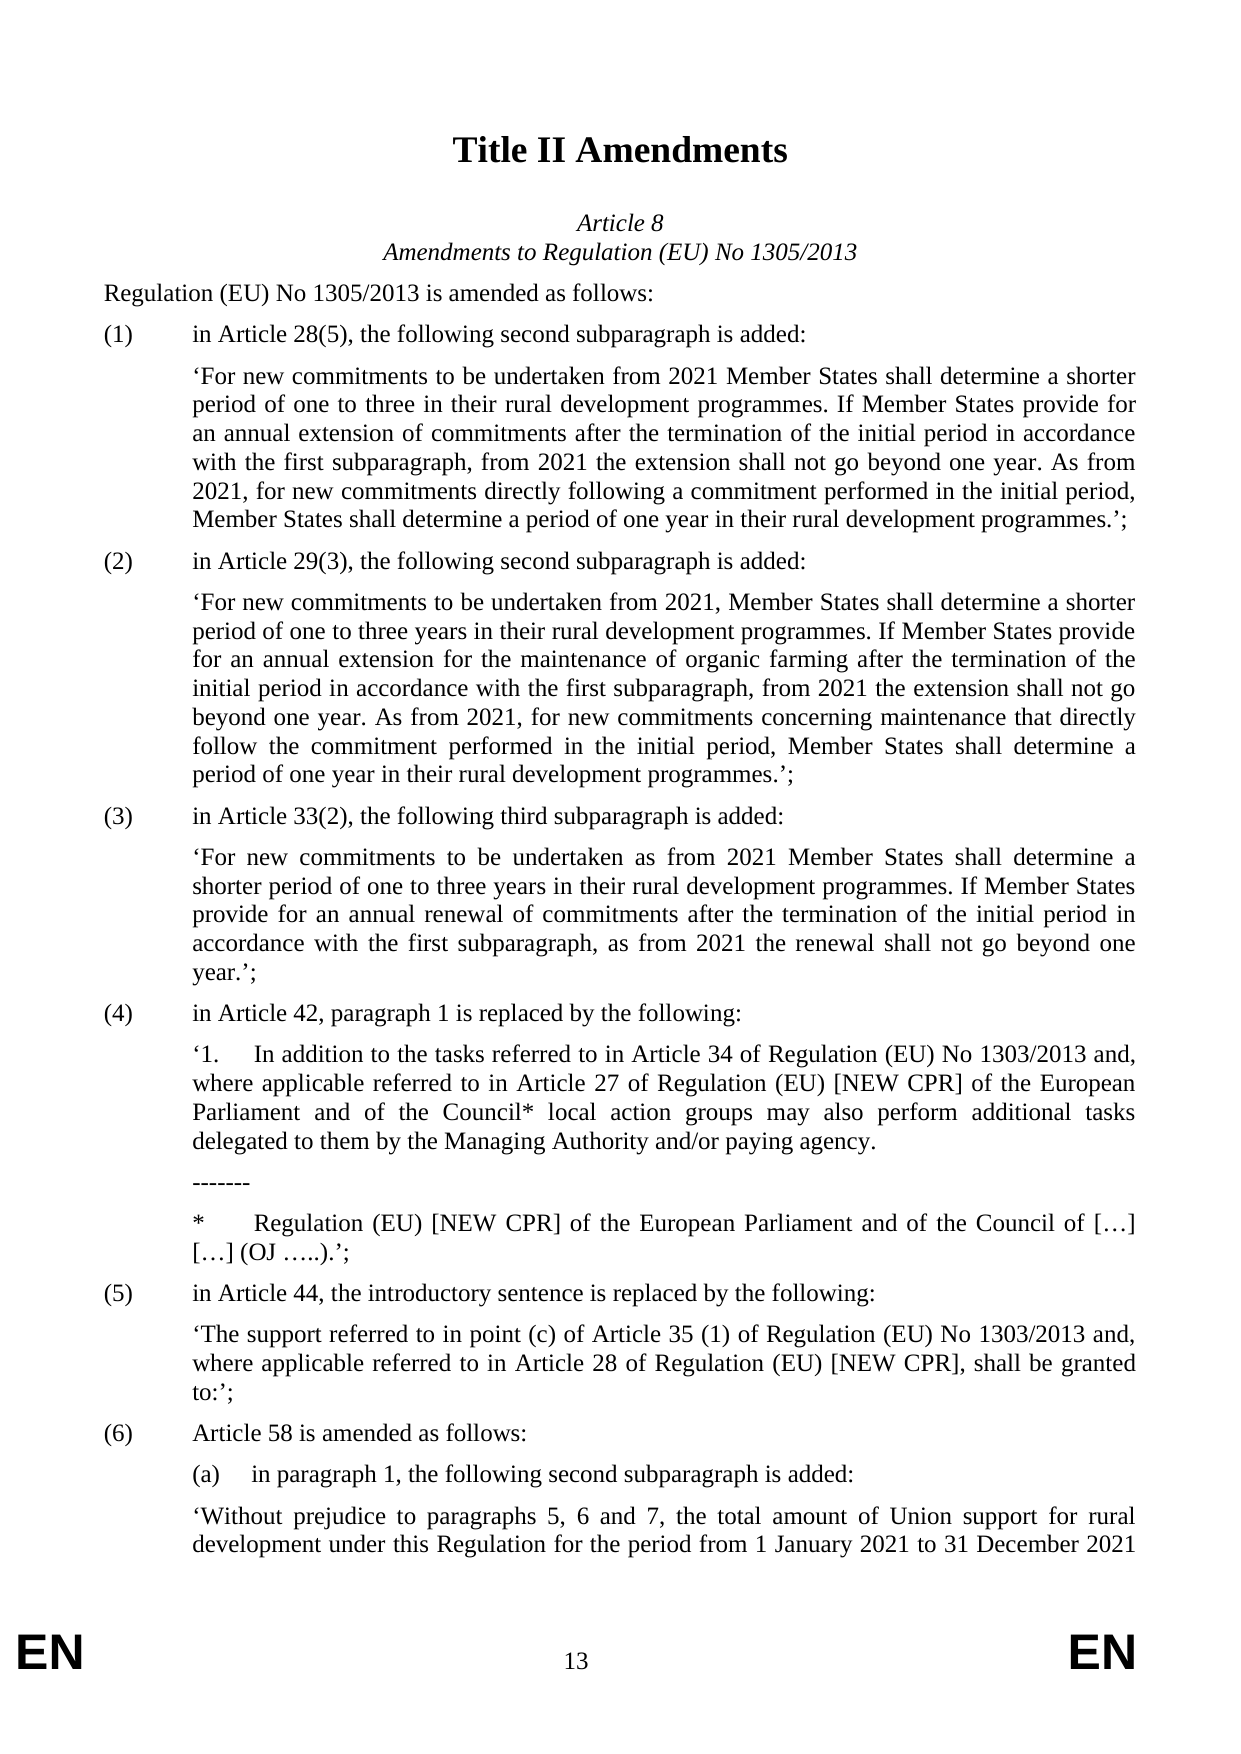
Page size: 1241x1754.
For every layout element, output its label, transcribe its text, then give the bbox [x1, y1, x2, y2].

text in paragraph 1, the following second subparagraph is added: [192, 1459, 1137, 1488]
text ‘For new commitments to be undertaken from 2021, Member States shall determine a shorter period of one to three years in their rural development programmes. If Member States provide for an annual extension for the maintenance of organic farming after the termination of the initial period in accordance with the first subparagraph, from 2021 the extension shall not go beyond one year. As from 2021, for new commitments concerning maintenance that directly follow the commitment performed in the initial period, Member States shall determine a period of one year in their rural development programmes.’; [192, 587, 1137, 788]
list in Article 28(5), the following second subparagraph is added: [103, 319, 1137, 348]
text ‘1. In addition to the tasks referred to in Article 34 of Regulation (EU) No 1303/2013 and, where applicable referred to in Article 27 of Regulation (EU) [NEW CPR] of the European Parliament and of the Council* local action groups may also perform additional tasks delegated to them by the Managing Authority and/or paying agency. [192, 1039, 1137, 1154]
text ‘For new commitments to be undertaken as from 2021 Member States shall determine a shorter period of one to three years in their rural development programmes. If Member States provide for an annual renewal of commitments after the termination of the initial period in accordance with the first subparagraph, as from 2021 the renewal shall not go beyond one year.’; [192, 842, 1137, 986]
text Regulation (EU) No 1305/2013 is amended as follows: [103, 278, 1137, 307]
text in Article 44, the introductory sentence is replaced by the following: [103, 1278, 1137, 1307]
text Article 8 Amendments to Regulation (EU) No 1305/2013 [103, 208, 1137, 266]
text Article 58 is amended as follows: [103, 1418, 1137, 1447]
title Title II Amendments [103, 128, 1137, 171]
text ‘The support referred to in point (c) of Article 35 (1) of Regulation (EU) No 1303/2013 and, where applicable referred to in Article 28 of Regulation (EU) [NEW CPR], shall be granted to:’; [192, 1319, 1137, 1406]
text ------- [192, 1167, 1137, 1196]
text ‘For new commitments to be undertaken from 2021 Member States shall determine a shorter period of one to three in their rural development programmes. If Member States provide for an annual extension of commitments after the termination of the initial period in accordance with the first subparagraph, from 2021 the extension shall not go beyond one year. As from 2021, for new commitments directly following a commitment performed in the initial period, Member States shall determine a period of one year in their rural development programmes.’; [192, 361, 1137, 533]
text in Article 29(3), the following second subparagraph is added: [103, 546, 1137, 574]
text * Regulation (EU) [NEW CPR] of the European Parliament and of the Council of […] […] (OJ …..).’; [192, 1208, 1137, 1266]
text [192, 1501, 1137, 1558]
text in Article 33(2), the following third subparagraph is added: [103, 801, 1137, 829]
text in Article 42, paragraph 1 is replaced by the following: [103, 998, 1137, 1027]
